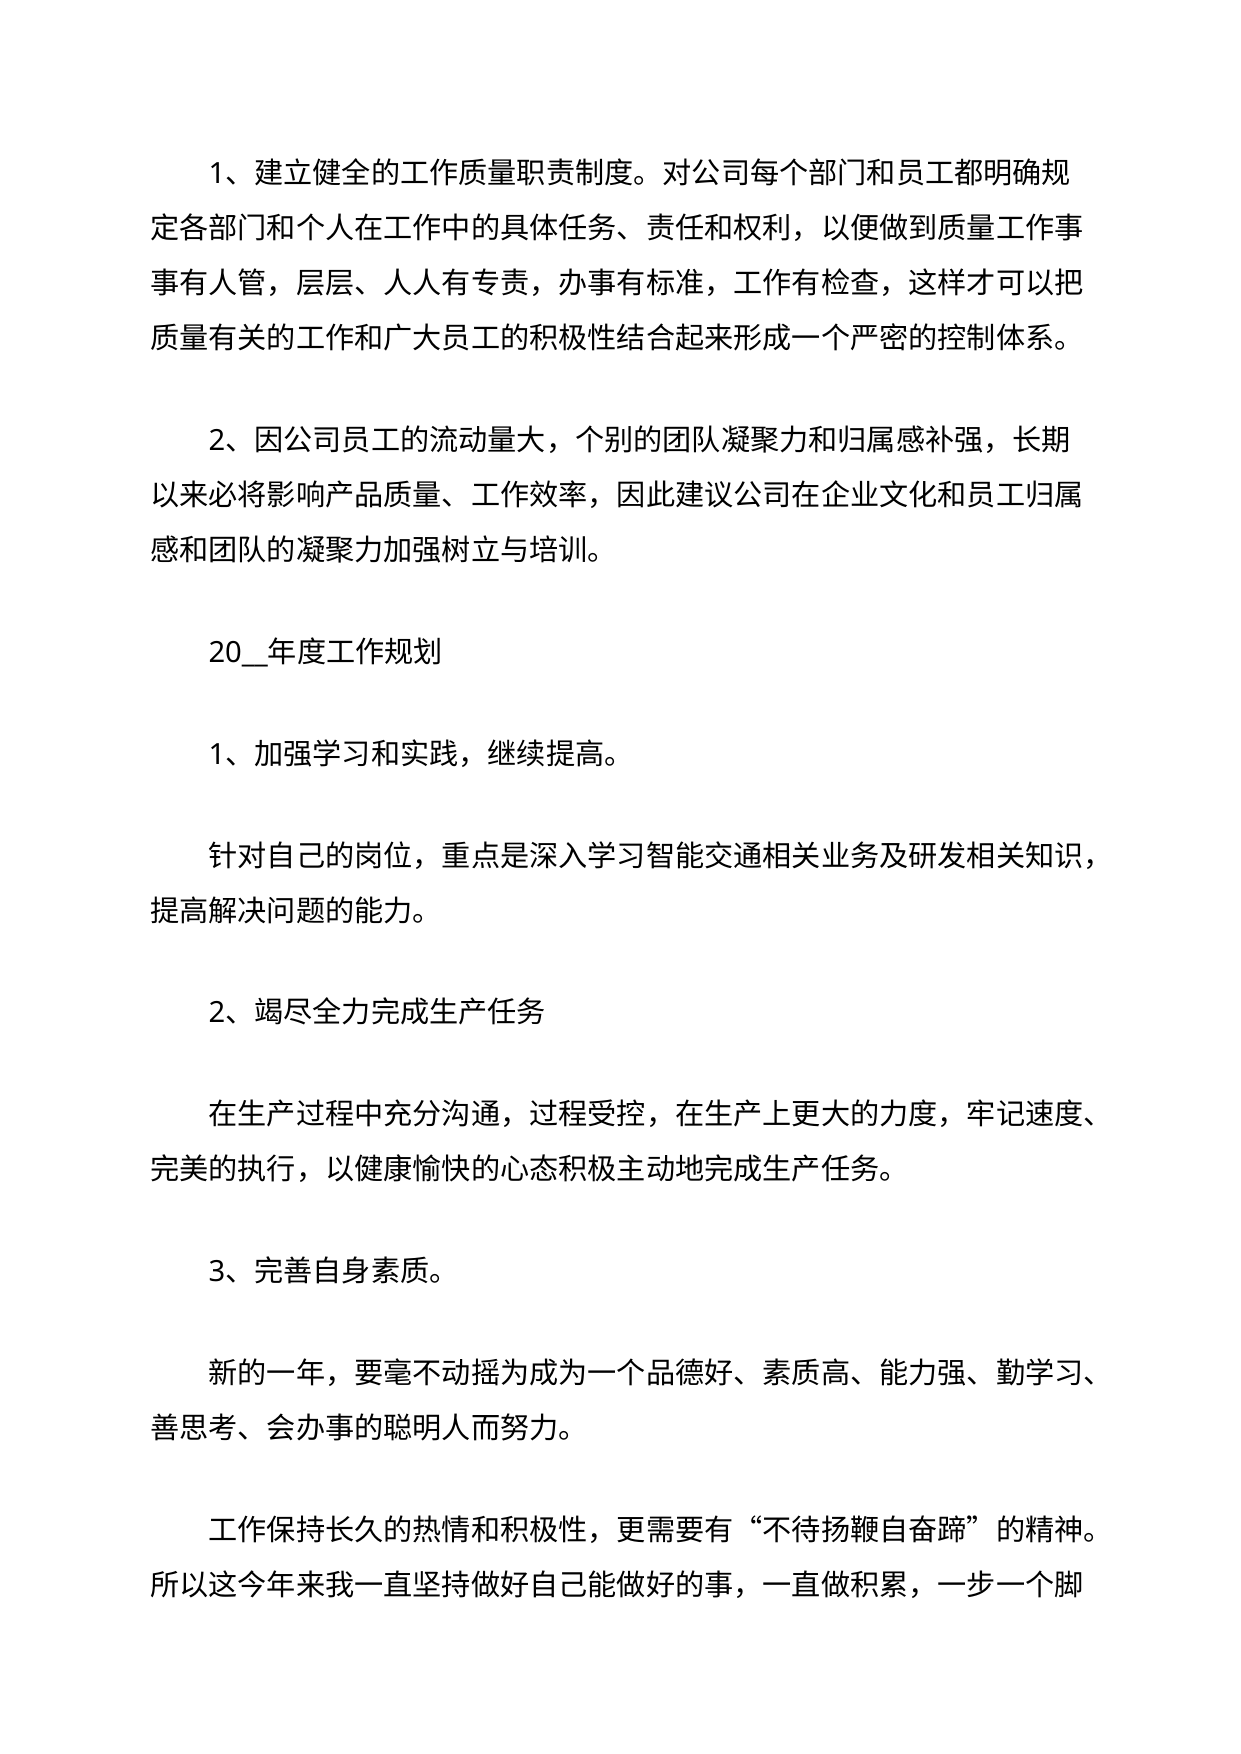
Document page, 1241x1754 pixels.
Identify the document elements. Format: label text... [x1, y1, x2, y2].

text 20__年度工作规划 [150, 628, 1090, 671]
text 新的一年，要毫不动摇为成为一个品德好、素质高、能力强、勤学习、善思考、会办事的聪明人而努力。 [150, 1349, 1090, 1447]
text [150, 1506, 1090, 1603]
text 在生产过程中充分沟通，过程受控，在生产上更大的力度，牢记速度、完美的执行，以健康愉快的心态积极主动地完成生产任务。 [150, 1091, 1090, 1188]
text 2、竭尽全力完成生产任务 [150, 989, 1090, 1031]
text 2、因公司员工的流动量大，个别的团队凝聚力和归属感补强，长期以来必将影响产品质量、工作效率，因此建议公司在企业文化和员工归属感和团队的凝聚力加强树立与培训。 [150, 417, 1090, 569]
text 1、加强学习和实践，继续提高。 [150, 730, 1090, 773]
text 1、建立健全的工作质量职责制度。对公司每个部门和员工都明确规定各部门和个人在工作中的具体任务、责任和权利，以便做到质量工作事事有人管，层层、人人有专责，办事有标准，工作有检查，这样才可以把质量有关的工作和广大员工的积极性结合起来形成一个严密的控制体系。 [150, 150, 1090, 357]
text 3、完善自身素质。 [150, 1247, 1090, 1290]
text 针对自己的岗位，重点是深入学习智能交通相关业务及研发相关知识，提高解决问题的能力。 [150, 832, 1090, 929]
